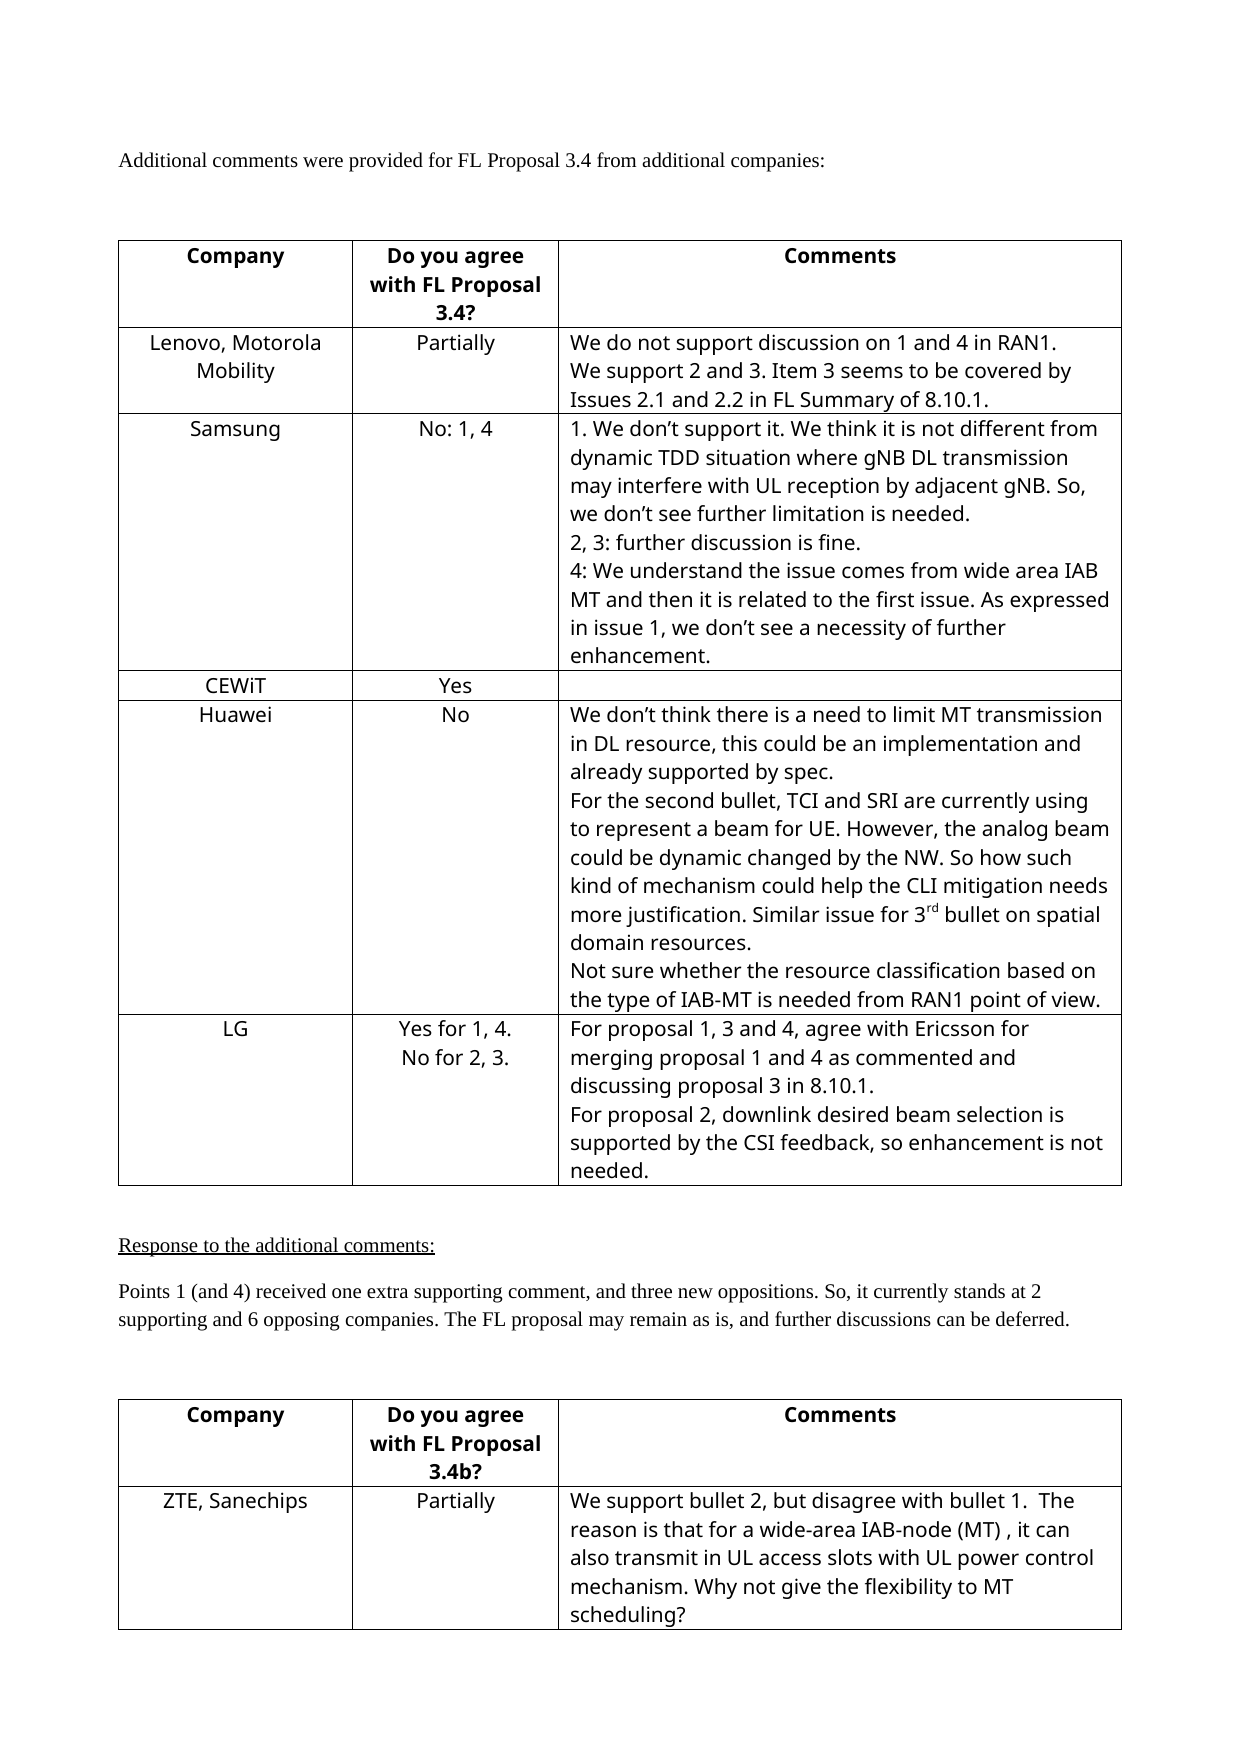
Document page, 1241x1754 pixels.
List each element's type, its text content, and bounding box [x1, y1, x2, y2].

table_cell CEWiT [119, 671, 352, 699]
table_cell LG [119, 1015, 352, 1185]
table_header Company [119, 1400, 352, 1486]
table_cell Yes [353, 671, 558, 699]
table_cell Partially [353, 328, 558, 413]
table_cell Yes for 1, 4. No for 2, 3. [353, 1015, 558, 1185]
text Points 1 (and 4) received one extra supporting comment, and three new oppositions. So, it currently stands at 2 supporting and 6 opposing companies. The FL proposal may remain as is, and further discussions can be deferred. [118, 1279, 1122, 1331]
table_cell We do not support discussion on 1 and 4 in RAN1. We support 2 and 3. Item 3 seems to be covered by Issues 2.1 and 2.2 in FL Summary of 8.10.1. [559, 328, 1121, 413]
table_cell [559, 671, 1121, 699]
text Additional comments were provided for FL Proposal 3.4 from additional companies: [118, 148, 1122, 172]
table_cell ZTE, Sanechips [119, 1487, 352, 1629]
table_cell No [353, 701, 558, 1013]
table_cell For proposal 1, 3 and 4, agree with Ericsson for merging proposal 1 and 4 as commented and discussing proposal 3 in 8.10.1. For proposal 2, downlink desired beam selection is supported by the CSI feedback, so enhancement is not needed. [559, 1015, 1121, 1185]
table_cell We support bullet 2, but disagree with bullet 1. The reason is that for a wide-area IAB‐node (MT) , it can also transmit in UL access slots with UL power control mechanism. Why not give the flexibility to MT scheduling? [559, 1487, 1121, 1629]
table_cell 1. We don’t support it. We think it is not different from dynamic TDD situation where gNB DL transmission may interfere with UL reception by adjacent gNB. So, we don’t see further limitation is needed. 2, 3: further discussion is fine. 4: We understand the issue comes from wide area IAB MT and then it is related to the first issue. As expressed in issue 1, we don’t see a necessity of further enhancement. [559, 414, 1121, 670]
table_header Comments [559, 241, 1121, 327]
table_cell Partially [353, 1487, 558, 1629]
table_header Do you agree with FL Proposal 3.4? [353, 241, 558, 327]
table_cell We don’t think there is a need to limit MT transmission in DL resource, this could be an implementation and already supported by spec. For the second bullet, TCI and SRI are currently using to represent a beam for UE. However, the analog beam could be dynamic changed by the NW. So how such kind of mechanism could help the CLI mitigation needs more justification. Similar issue for 3rd bullet on spatial domain resources. Not sure whether the resource classification based on the type of IAB-MT is needed from RAN1 point of view. [559, 701, 1121, 1013]
table_cell Huawei [119, 701, 352, 1013]
table_header Company [119, 241, 352, 327]
table_header Do you agree with FL Proposal 3.4b? [353, 1400, 558, 1486]
text Response to the additional comments: [118, 1232, 1122, 1257]
table_header Comments [559, 1400, 1121, 1486]
table_cell No: 1, 4 [353, 414, 558, 670]
table_cell Lenovo, Motorola Mobility [119, 328, 352, 413]
table_cell Samsung [119, 414, 352, 670]
